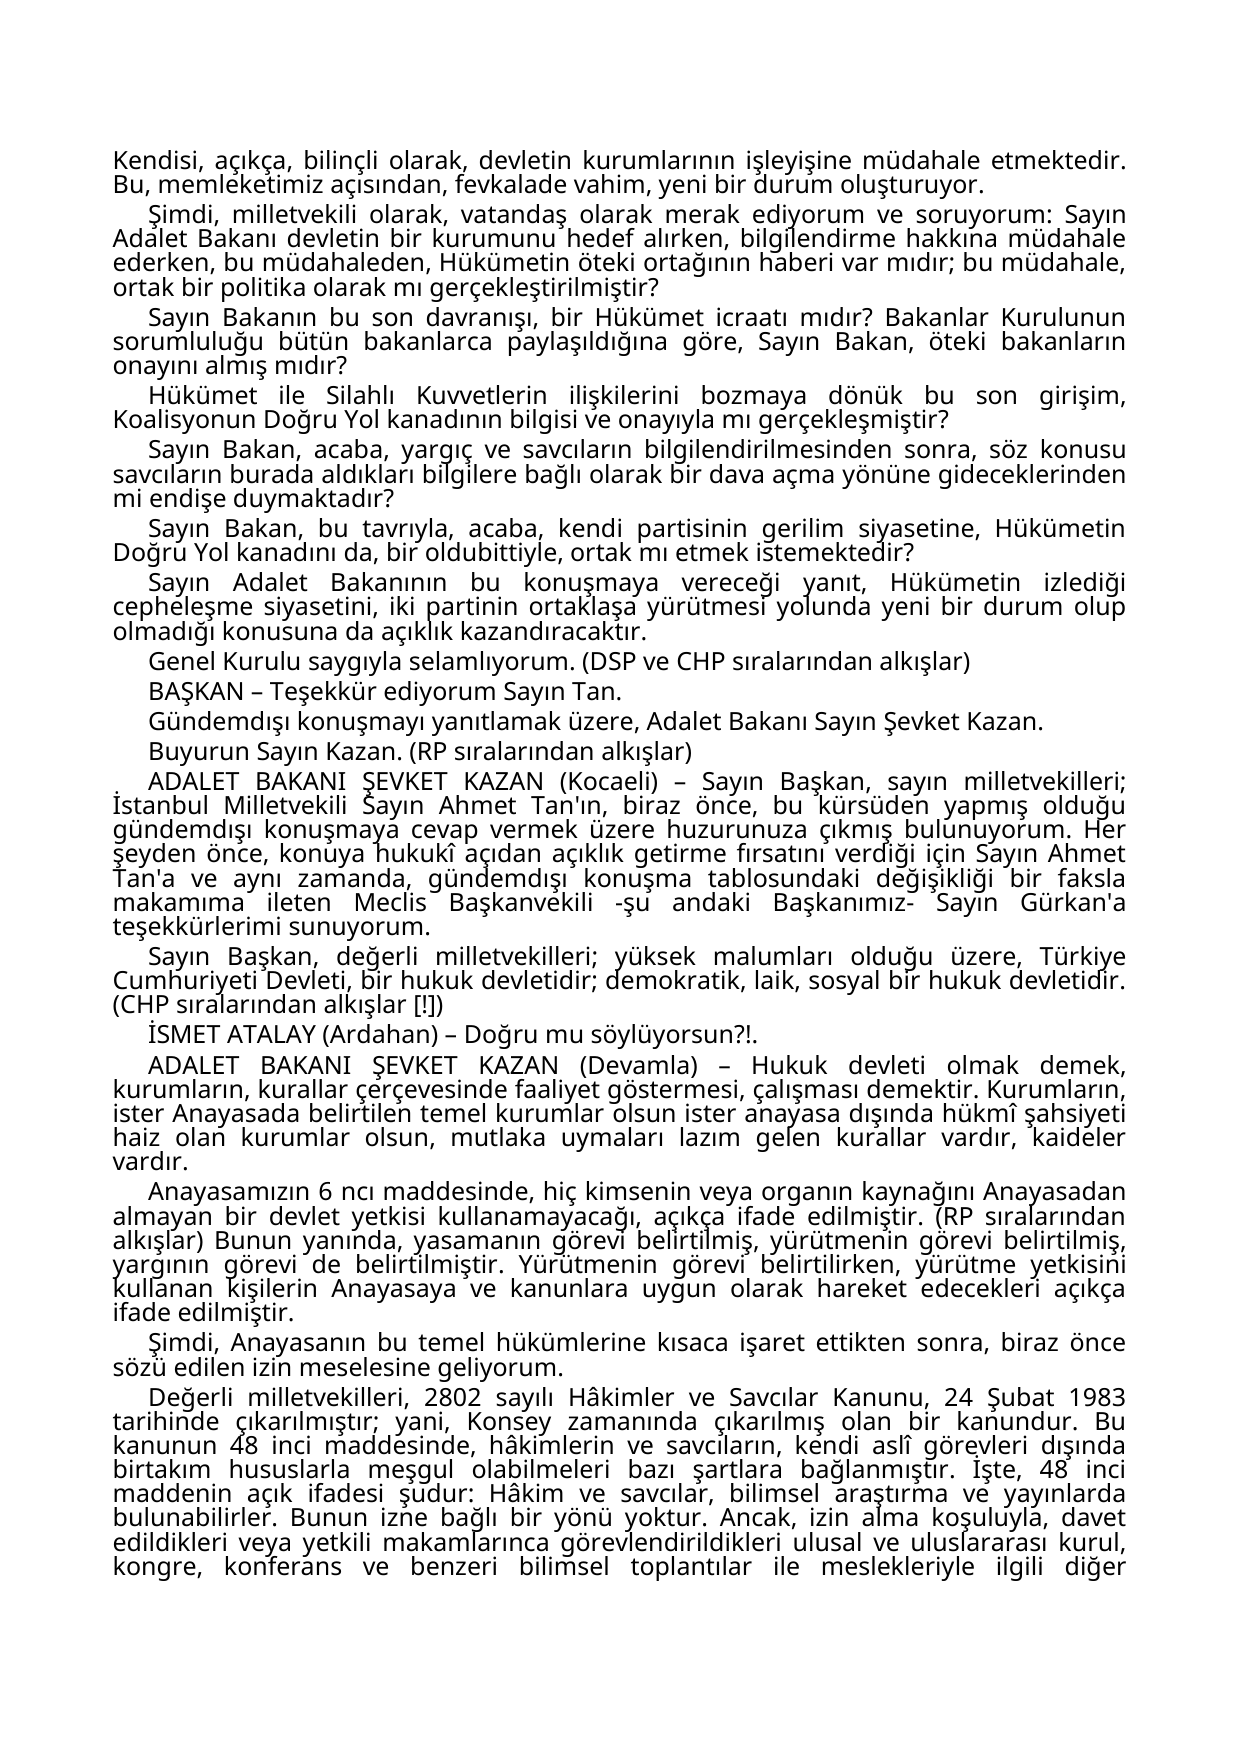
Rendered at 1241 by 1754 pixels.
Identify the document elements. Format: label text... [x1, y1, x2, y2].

text Şimdi, milletvekili olarak, vatandaş olarak merak ediyorum ve soruyorum: Sayın Adalet Bakanı devletin bir kurumunu hedef alırken, bilgilendirme hakkına müdahale ederken, bu müdahaleden, Hükümetin öteki ortağının haberi var mıdır; bu müdahale, ortak bir politika olarak mı gerçekleştirilmiştir? [112, 204, 1128, 301]
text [112, 150, 1128, 198]
text Sayın Adalet Bakanının bu konuşmaya vereceği yanıt, Hükümetin izlediği cepheleşme siyasetini, iki partinin ortaklaşa yürütmesi yolunda yeni bir durum olup olmadığı konusuna da açıklık kazandıracaktır. [112, 572, 1128, 645]
text ADALET BAKANI ŞEVKET KAZAN (Kocaeli) – Sayın Başkan, sayın milletvekilleri; İstanbul Milletvekili Sayın Ahmet Tan'ın, biraz önce, bu kürsüden yapmış olduğu gündemdışı konuşmaya cevap vermek üzere huzurunuza çıkmış bulunuyorum. Her şeyden önce, konuya hukukî açıdan açıklık getirme fırsatını verdiği için Sayın Ahmet Tan'a ve aynı zamanda, gündemdışı konuşma tablosundaki değişikliği bir faksla makamıma ileten Meclis Başkanvekili -şu andaki Başkanımız- Sayın Gürkan'a teşekkürlerimi sunuyorum. [112, 771, 1128, 940]
text Genel Kurulu saygıyla selamlıyorum. (DSP ve CHP sıralarından alkışlar) [112, 651, 1128, 675]
text Anayasamızın 6 ncı maddesinde, hiç kimsenin veya organın kaynağını Anayasadan almayan bir devlet yetkisi kullanamayacağı, açıkça ifade edilmiştir. (RP sıralarından alkışlar) Bunun yanında, yasamanın görevi belirtilmiş, yürütmenin görevi belirtilmiş, yargının görevi de belirtilmiştir. Yürütmenin görevi belirtilirken, yürütme yetkisini kullanan kişilerin Anayasaya ve kanunlara uygun olarak hareket edecekleri açıkça ifade edilmiştir. [112, 1182, 1128, 1327]
text Sayın Bakan, bu tavrıyla, acaba, kendi partisinin gerilim siyasetine, Hükümetin Doğru Yol kanadını da, bir oldubittiyle, ortak mı etmek istemektedir? [112, 518, 1128, 566]
text BAŞKAN – Teşekkür ediyorum Sayın Tan. [112, 681, 1128, 705]
text Gündemdışı konuşmayı yanıtlamak üzere, Adalet Bakanı Sayın Şevket Kazan. [112, 711, 1128, 735]
text Hükümet ile Silahlı Kuvvetlerin ilişkilerini bozmaya dönük bu son girişim, Koalisyonun Doğru Yol kanadının bilgisi ve onayıyla mı gerçekleşmiştir? [112, 385, 1128, 434]
text İSMET ATALAY (Ardahan) – Doğru mu söylüyorsun?!. [112, 1025, 1128, 1049]
text Sayın Bakanın bu son davranışı, bir Hükümet icraatı mıdır? Bakanlar Kurulunun sorumluluğu bütün bakanlarca paylaşıldığına göre, Sayın Bakan, öteki bakanların onayını almış mıdır? [112, 307, 1128, 379]
text Sayın Başkan, değerli milletvekilleri; yüksek malumları olduğu üzere, Türkiye Cumhuriyeti Devleti, bir hukuk devletidir; demokratik, laik, sosyal bir hukuk devletidir. (CHP sıralarından alkışlar [!]) [112, 946, 1128, 1019]
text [112, 1387, 1128, 1580]
text ADALET BAKANI ŞEVKET KAZAN (Devamla) – Hukuk devleti olmak demek, kurumların, kurallar çerçevesinde faaliyet göstermesi, çalışması demektir. Kurumların, ister Anayasada belirtilen temel kurumlar olsun ister anayasa dışında hükmî şahsiyeti haiz olan kurumlar olsun, mutlaka uymaları lazım gelen kurallar vardır, kaideler vardır. [112, 1055, 1128, 1176]
text Sayın Bakan, acaba, yargıç ve savcıların bilgilendirilmesinden sonra, söz konusu savcıların burada aldıkları bilgilere bağlı olarak bir dava açma yönüne gideceklerinden mi endişe duymaktadır? [112, 439, 1128, 512]
text Şimdi, Anayasanın bu temel hükümlerine kısaca işaret ettikten sonra, biraz önce sözü edilen izin meselesine geliyorum. [112, 1332, 1128, 1381]
text Buyurun Sayın Kazan. (RP sıralarından alkışlar) [112, 741, 1128, 765]
